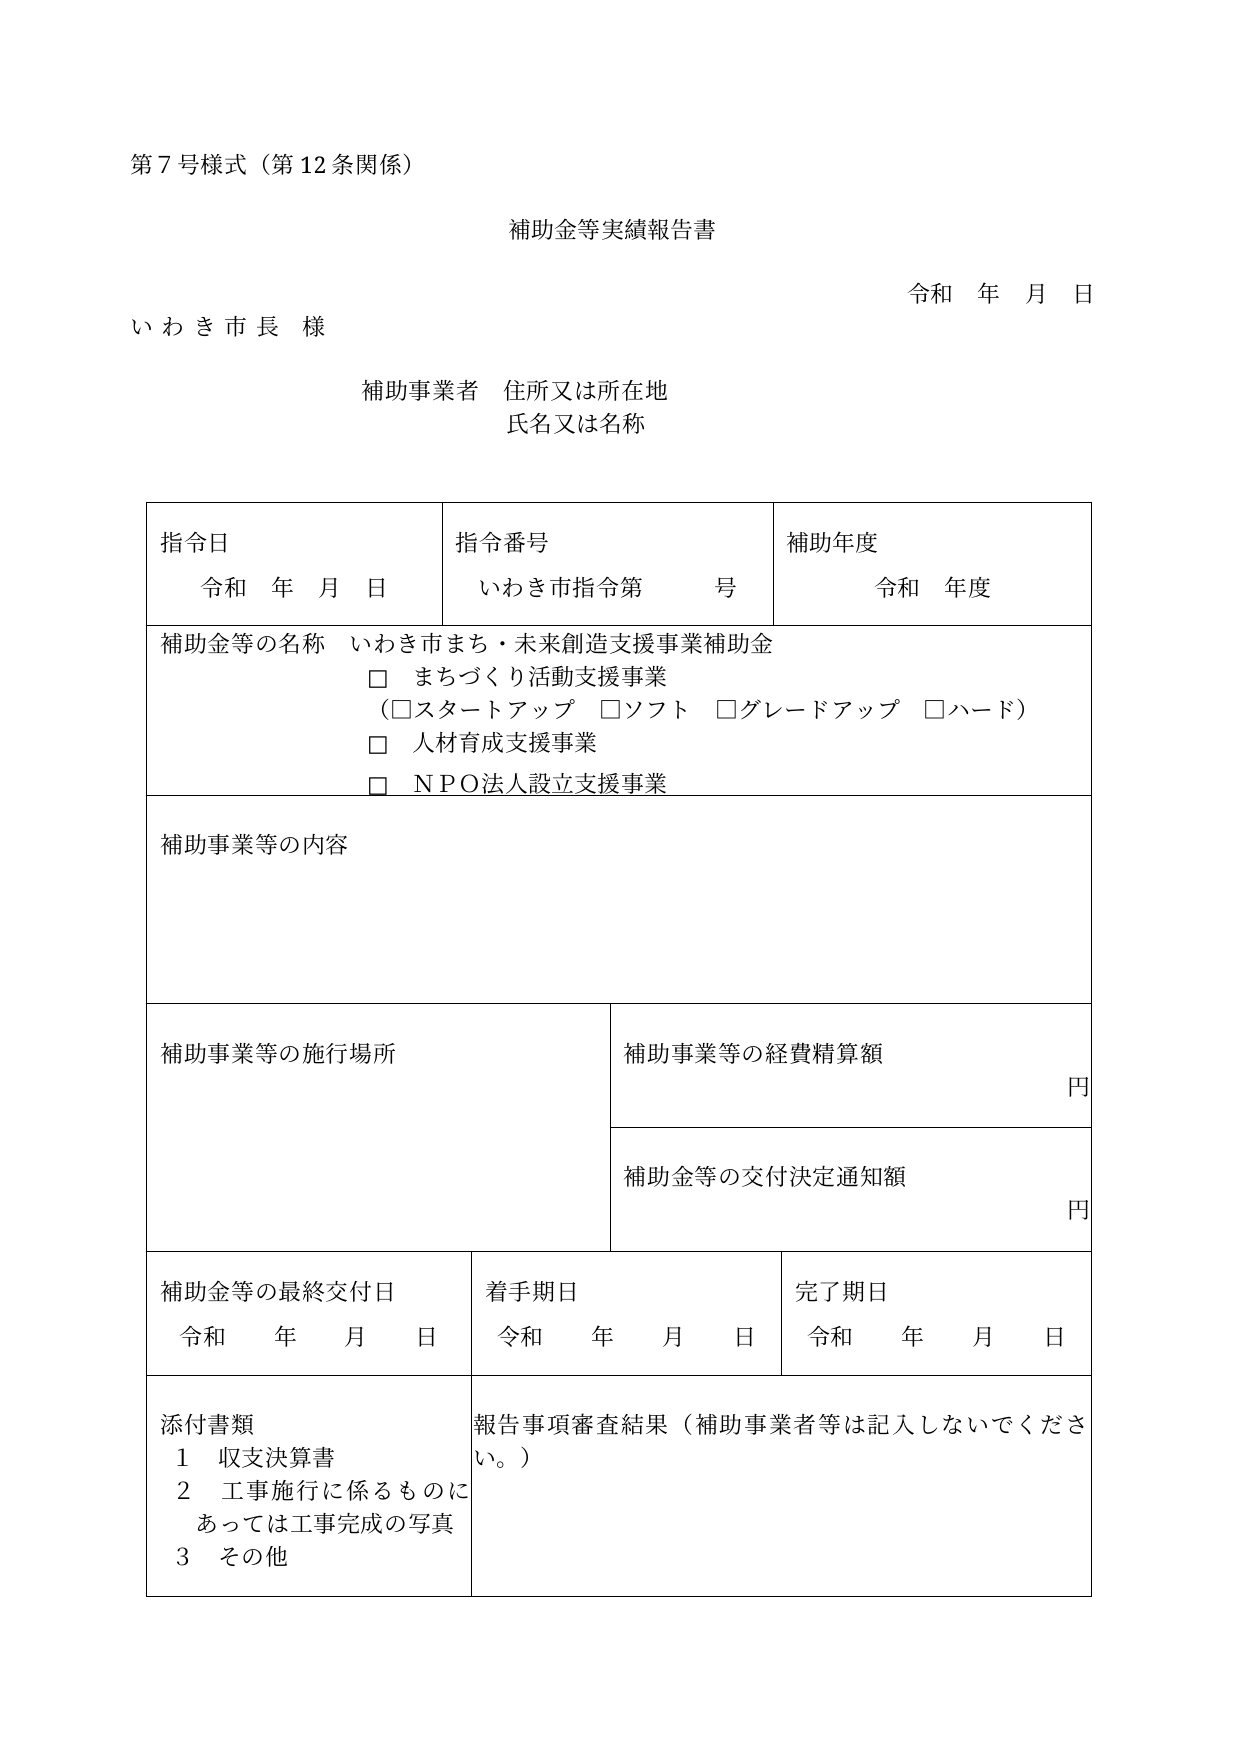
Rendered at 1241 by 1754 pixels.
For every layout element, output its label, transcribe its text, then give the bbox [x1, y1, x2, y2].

text いわき市長 様 [130, 309, 1095, 342]
table_cell 補助金等の名称 いわき市まち・未来創造支援事業補助金 □ まちづくり活動支援事業 （□スタートアップ □ソフト □グレードアップ □ハード） □ 人材育成支援事業 □ ＮＰＯ法人設立支援事業 [147, 626, 1091, 795]
text 令和 年 月 日 [130, 276, 1095, 309]
table_header 指令番号 いわき市指令第 号 [443, 503, 773, 625]
text 補助金等実績報告書 [130, 212, 1095, 245]
text 氏名又は名称 [130, 406, 1095, 439]
table_cell 完了期日 令和 年 月 日 [782, 1252, 1091, 1374]
table_cell 添付書類 １ 収支決算書 ２ 工事施行に係るものにあっては工事完成の写真 ３ その他 [147, 1376, 471, 1596]
table_cell 補助事業等の経費精算額 円 [611, 1004, 1091, 1127]
table_cell 補助事業等の施行場所 [147, 1004, 610, 1251]
table_cell 報告事項審査結果（補助事業者等は記入しないでください。） [472, 1376, 1091, 1596]
table_cell 補助金等の最終交付日 令和 年 月 日 [147, 1252, 471, 1374]
table_cell 補助金等の交付決定通知額 円 [611, 1128, 1091, 1251]
table_header 補助年度 令和 年度 [774, 503, 1091, 625]
text 第７号様式（第12条関係） [130, 148, 1095, 181]
text 補助事業者 住所又は所在地 [130, 373, 1095, 406]
table_cell 補助事業等の内容 [147, 796, 1091, 1003]
table_cell 着手期日 令和 年 月 日 [472, 1252, 781, 1374]
table_header 指令日 令和 年 月 日 [147, 503, 442, 625]
